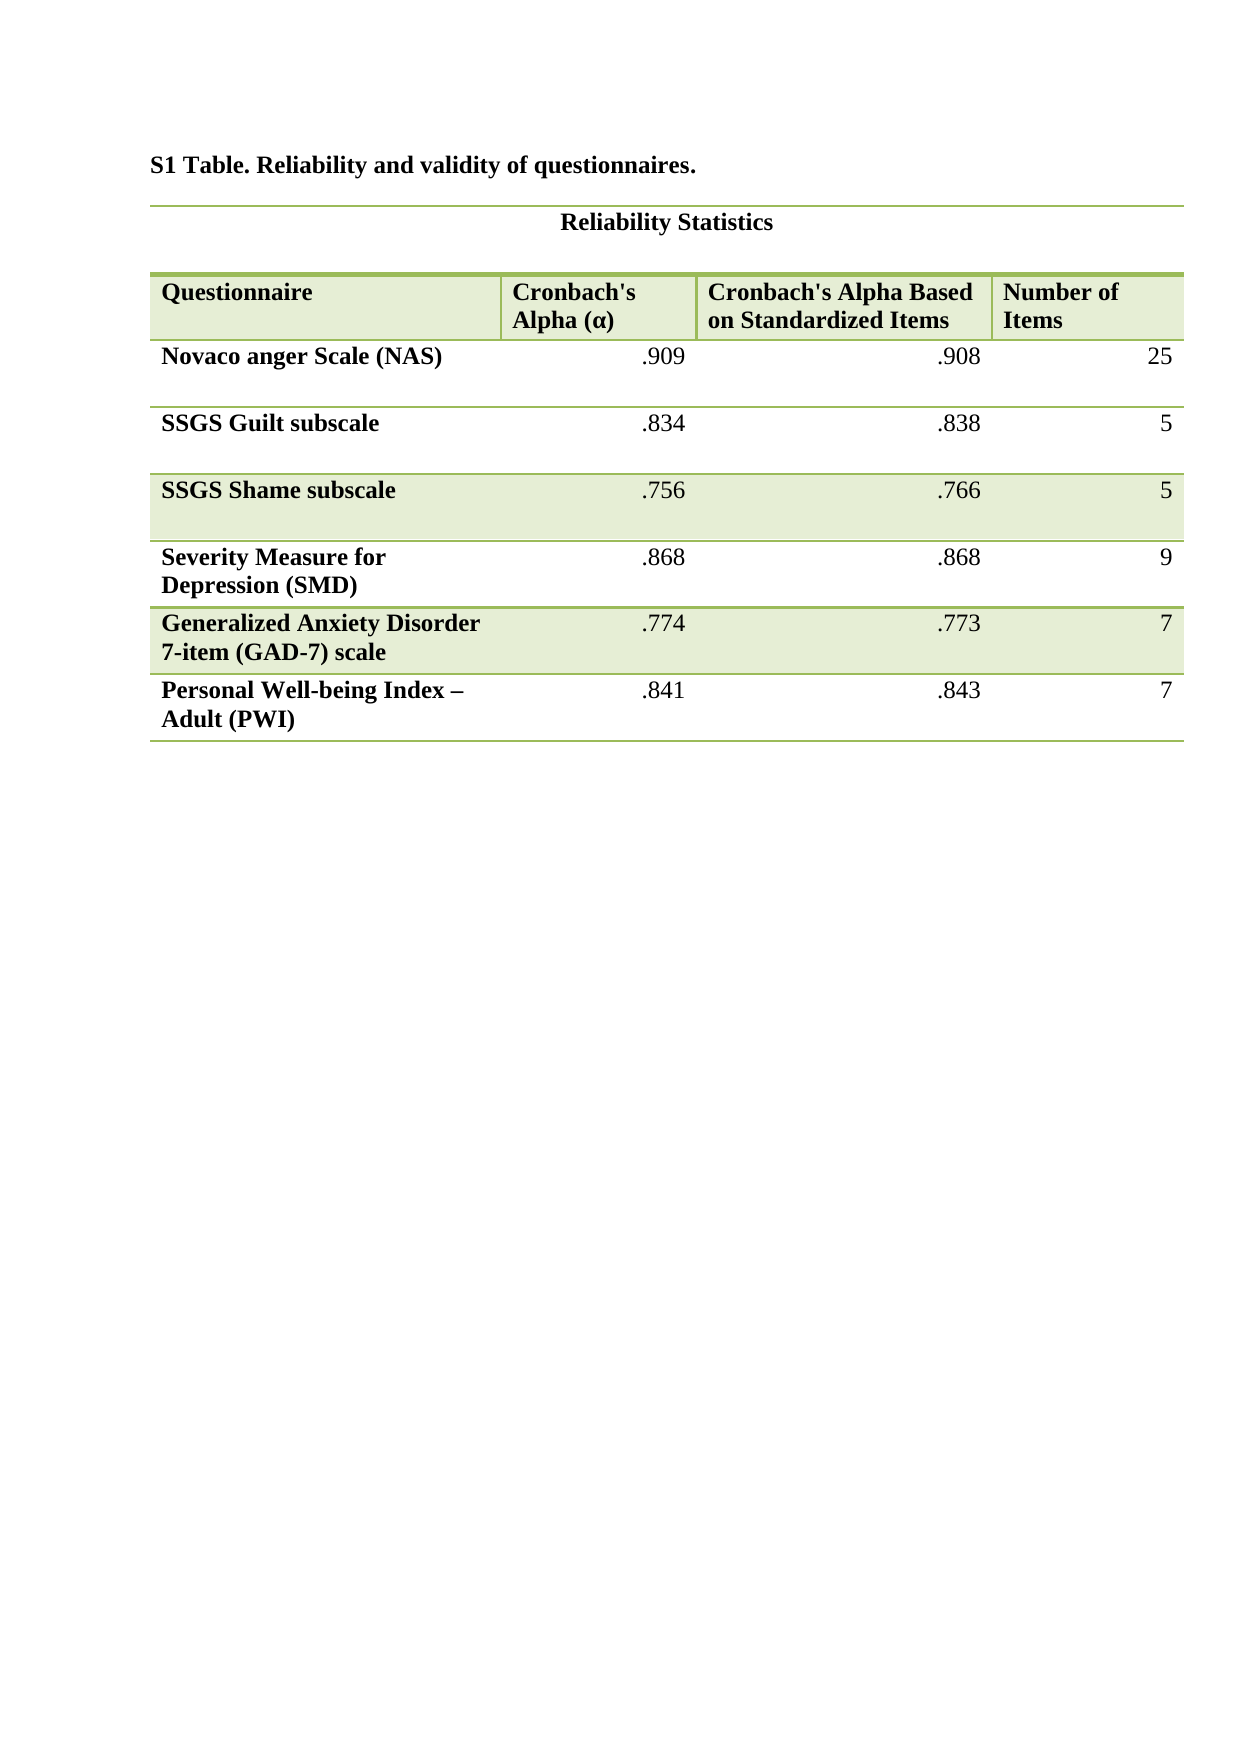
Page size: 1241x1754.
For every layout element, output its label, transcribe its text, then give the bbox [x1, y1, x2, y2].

table_cell 9 [992, 542, 1184, 606]
table_cell .868 [696, 542, 992, 606]
table_cell SSGS Shame subscale [150, 475, 501, 539]
table_cell Novaco anger Scale (NAS) [150, 341, 501, 406]
table_cell Personal Well-being Index – Adult (PWI) [150, 675, 501, 740]
table_cell .766 [696, 475, 992, 539]
table_cell .841 [501, 675, 696, 740]
table_cell .756 [501, 475, 696, 539]
table_cell 25 [992, 341, 1184, 406]
table_cell .909 [501, 341, 696, 406]
table_cell Questionnaire [150, 277, 500, 339]
table_cell Number of Items [993, 277, 1184, 339]
table_cell Generalized Anxiety Disorder 7-item (GAD-7) scale [150, 609, 501, 673]
table_cell SSGS Guilt subscale [150, 408, 501, 473]
table_cell .868 [501, 542, 696, 606]
table_cell .843 [696, 675, 992, 740]
table_cell .908 [696, 341, 992, 406]
table_cell 7 [992, 675, 1184, 740]
table_cell Cronbach's Alpha Based on Standardized Items [698, 277, 991, 339]
table_cell .838 [696, 408, 992, 473]
table_cell Severity Measure for Depression (SMD) [150, 542, 501, 606]
table_cell .773 [696, 609, 992, 673]
table_header Reliability Statistics [150, 207, 1184, 272]
table_cell 7 [992, 609, 1184, 673]
table_cell 5 [992, 475, 1184, 539]
table_cell Cronbach's Alpha (α) [502, 277, 695, 339]
text S1 Table. Reliability and validity of questionnaires. [150, 150, 1090, 179]
table_cell 5 [992, 408, 1184, 473]
table_cell .834 [501, 408, 696, 473]
table_cell .774 [501, 609, 696, 673]
